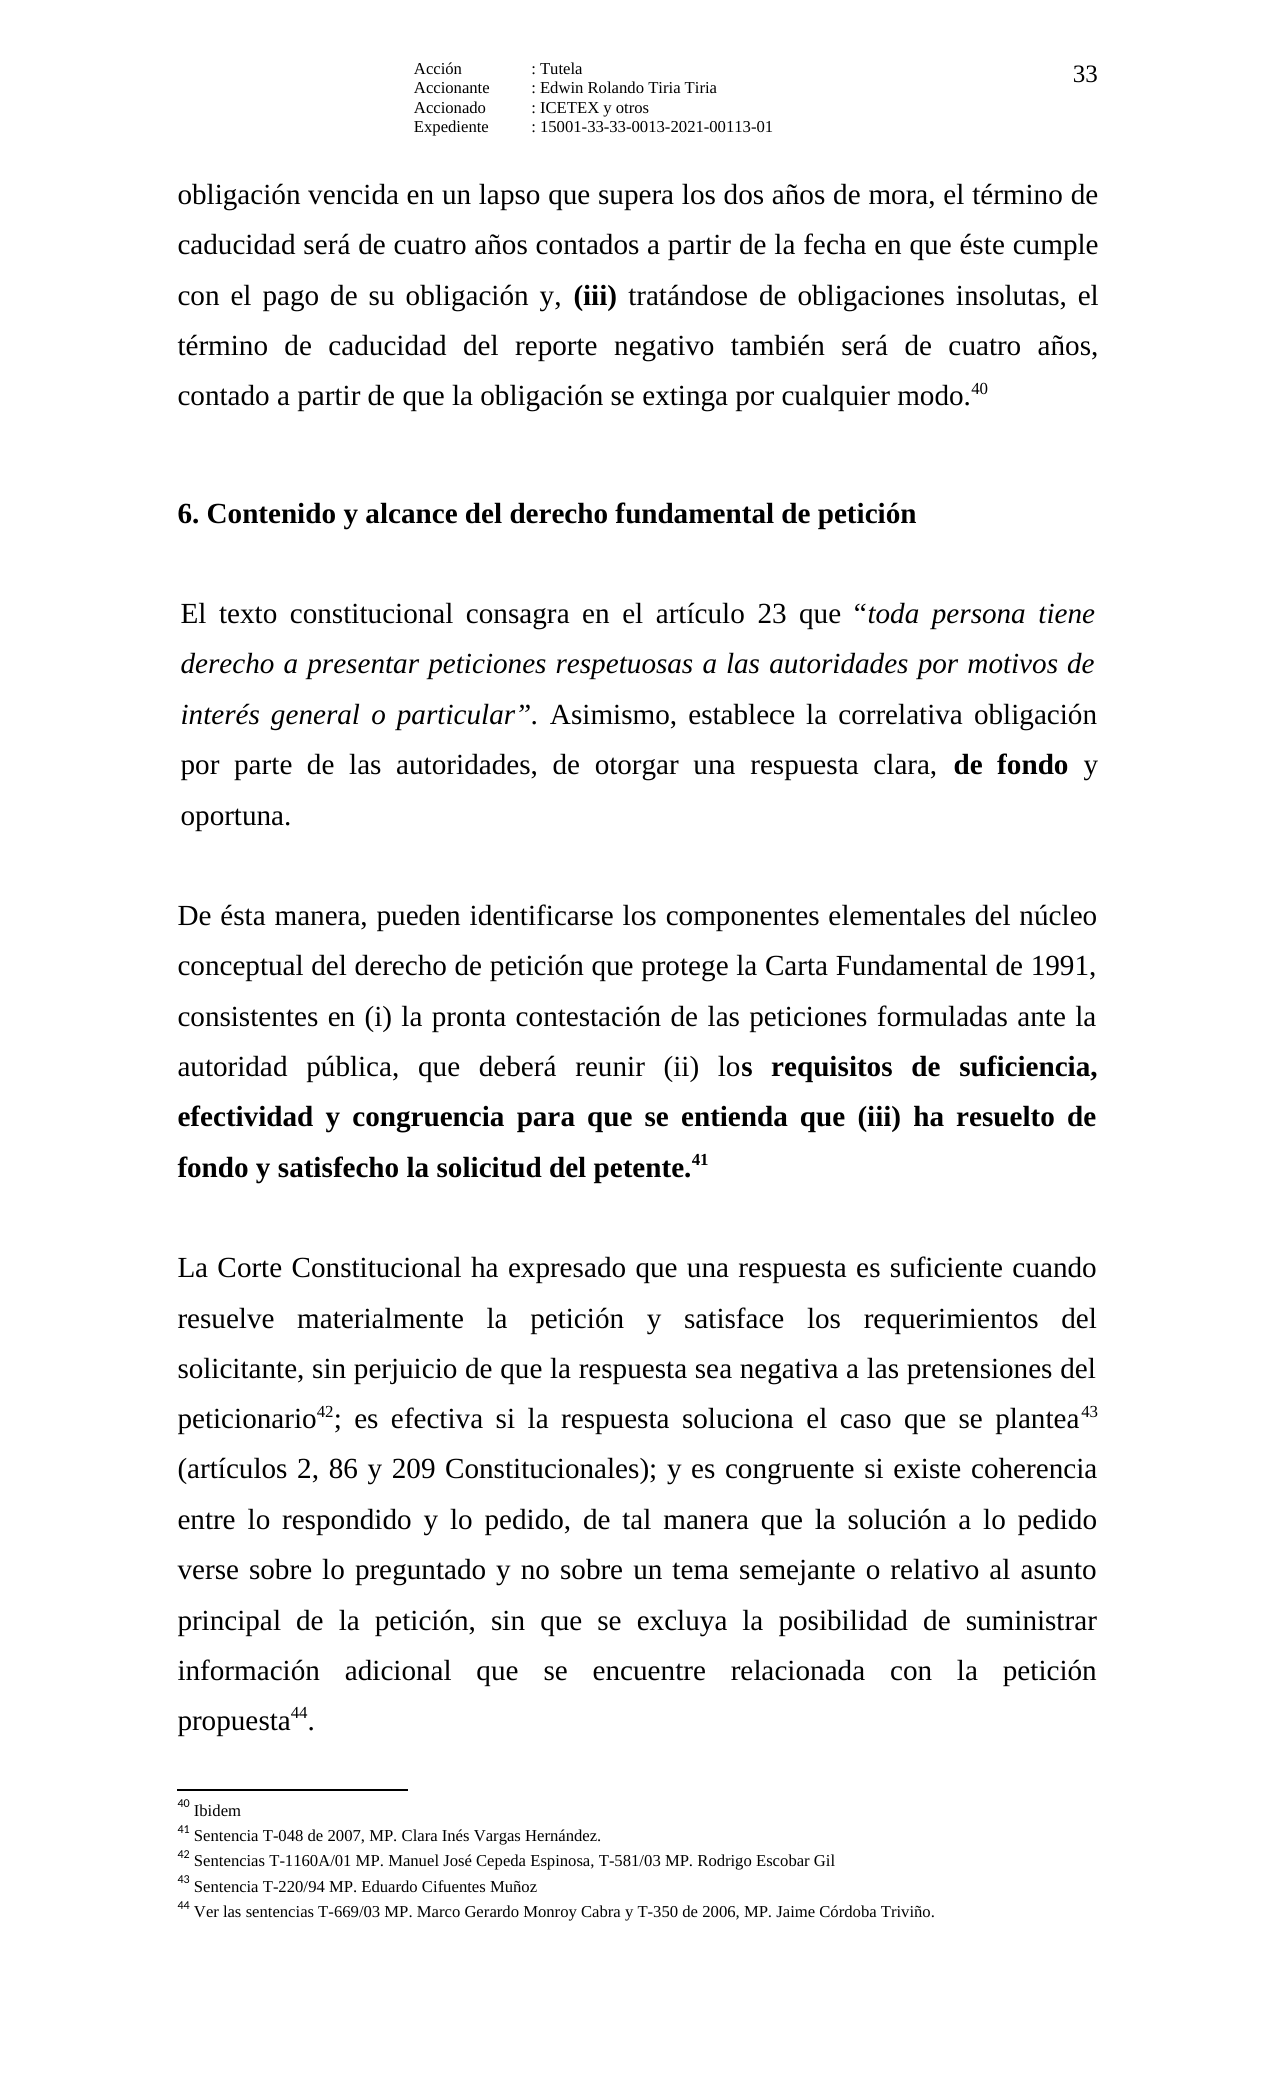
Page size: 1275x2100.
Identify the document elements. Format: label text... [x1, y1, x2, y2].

text De ésta manera, pueden identificarse los componentes elementales del núcleo conceptual del derecho de petición que protege la Carta Fundamental de 1991, consistentes en (i) la pronta contestación de las peticiones formuladas ante la autoridad pública, que deberá reunir (ii) los requisitos de suficiencia, efectividad y congruencia para que se entienda que (iii) ha resuelto de fondo y satisfecho la solicitud del petente. [177, 898, 1098, 1183]
text 6. Contenido y alcance del derecho fundamental de petición [177, 496, 1098, 529]
text La Corte Constitucional ha expresado que una respuesta es suficiente cuando resuelve materialmente la petición y satisface los requerimientos del solicitante, sin perjuicio de que la respuesta sea negativa a las pretensiones del peticionario; es efectiva si la respuesta soluciona el caso que se plantea (artículos 2, 86 y 209 Constitucionales); y es congruente si existe coherencia entre lo respondido y lo pedido, de tal manera que la solución a lo pedido verse sobre lo preguntado y no sobre un tema semejante o relativo al asunto principal de la petición, sin que se excluya la posibilidad de suministrar información adicional que se encuentre relacionada con la petición propuesta. [177, 1250, 1098, 1737]
text El texto constitucional consagra en el artículo 23 que “toda persona tiene derecho a presentar peticiones respetuosas a las autoridades por motivos de interés general o particular”. Asimismo, establece la correlativa obligación por parte de las autoridades, de otorgar una respuesta clara, de fondo y oportuna. [180, 596, 1098, 831]
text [177, 177, 1100, 412]
